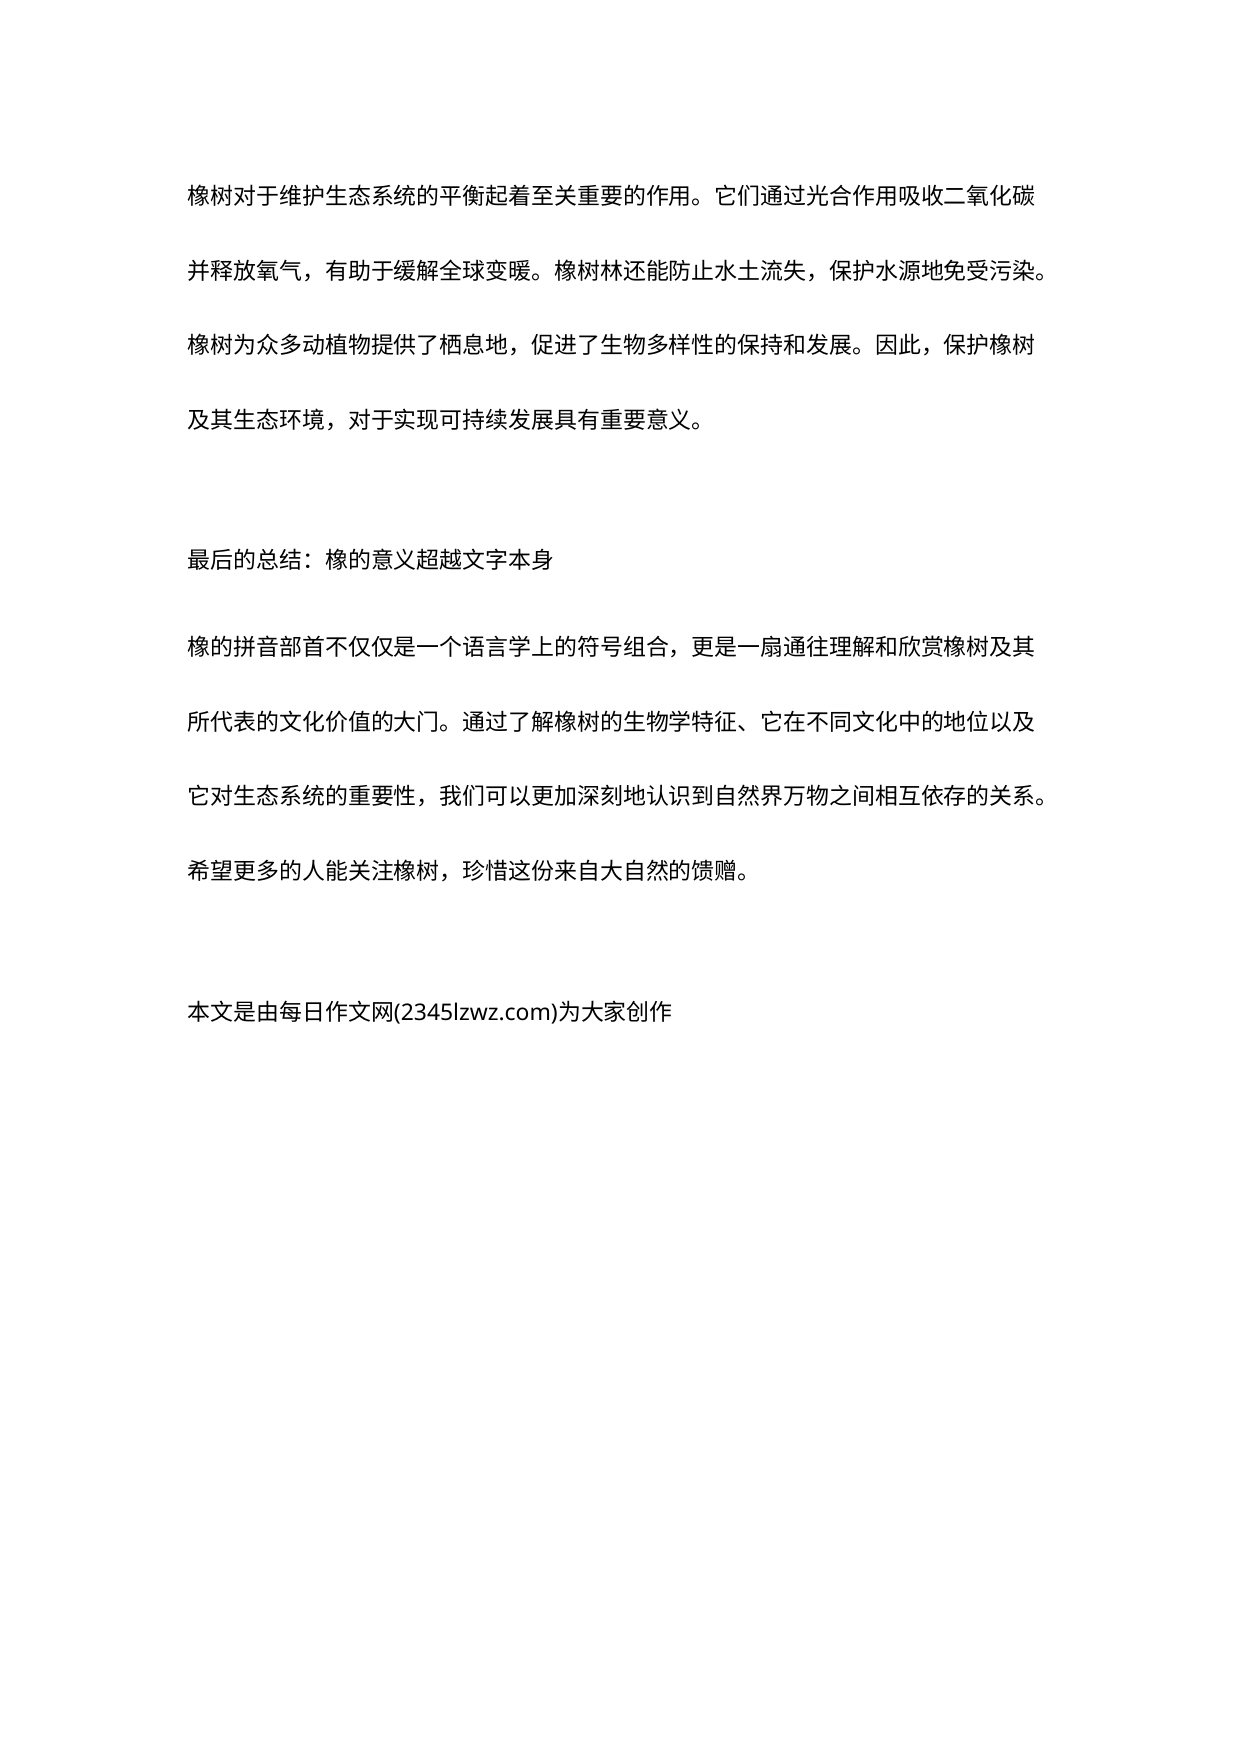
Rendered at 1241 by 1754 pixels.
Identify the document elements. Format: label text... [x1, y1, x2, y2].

text 橡的拼音部首不仅仅是一个语言学上的符号组合，更是一扇通往理解和欣赏橡树及其所代表的文化价值的大门。通过了解橡树的生物学特征、它在不同文化中的地位以及它对生态系统的重要性，我们可以更加深刻地认识到自然界万物之间相互依存的关系。希望更多的人能关注橡树，珍惜这份来自大自然的馈赠。 [187, 613, 1053, 902]
text 最后的总结：橡的意义超越文字本身 [187, 526, 1053, 591]
text 橡树对于维护生态系统的平衡起着至关重要的作用。它们通过光合作用吸收二氧化碳并释放氧气，有助于缓解全球变暖。橡树林还能防止水土流失，保护水源地免受污染。橡树为众多动植物提供了栖息地，促进了生物多样性的保持和发展。因此，保护橡树及其生态环境，对于实现可持续发展具有重要意义。 [187, 162, 1053, 451]
text 本文是由每日作文网(2345lzwz.com)为大家创作 [187, 977, 1053, 1042]
